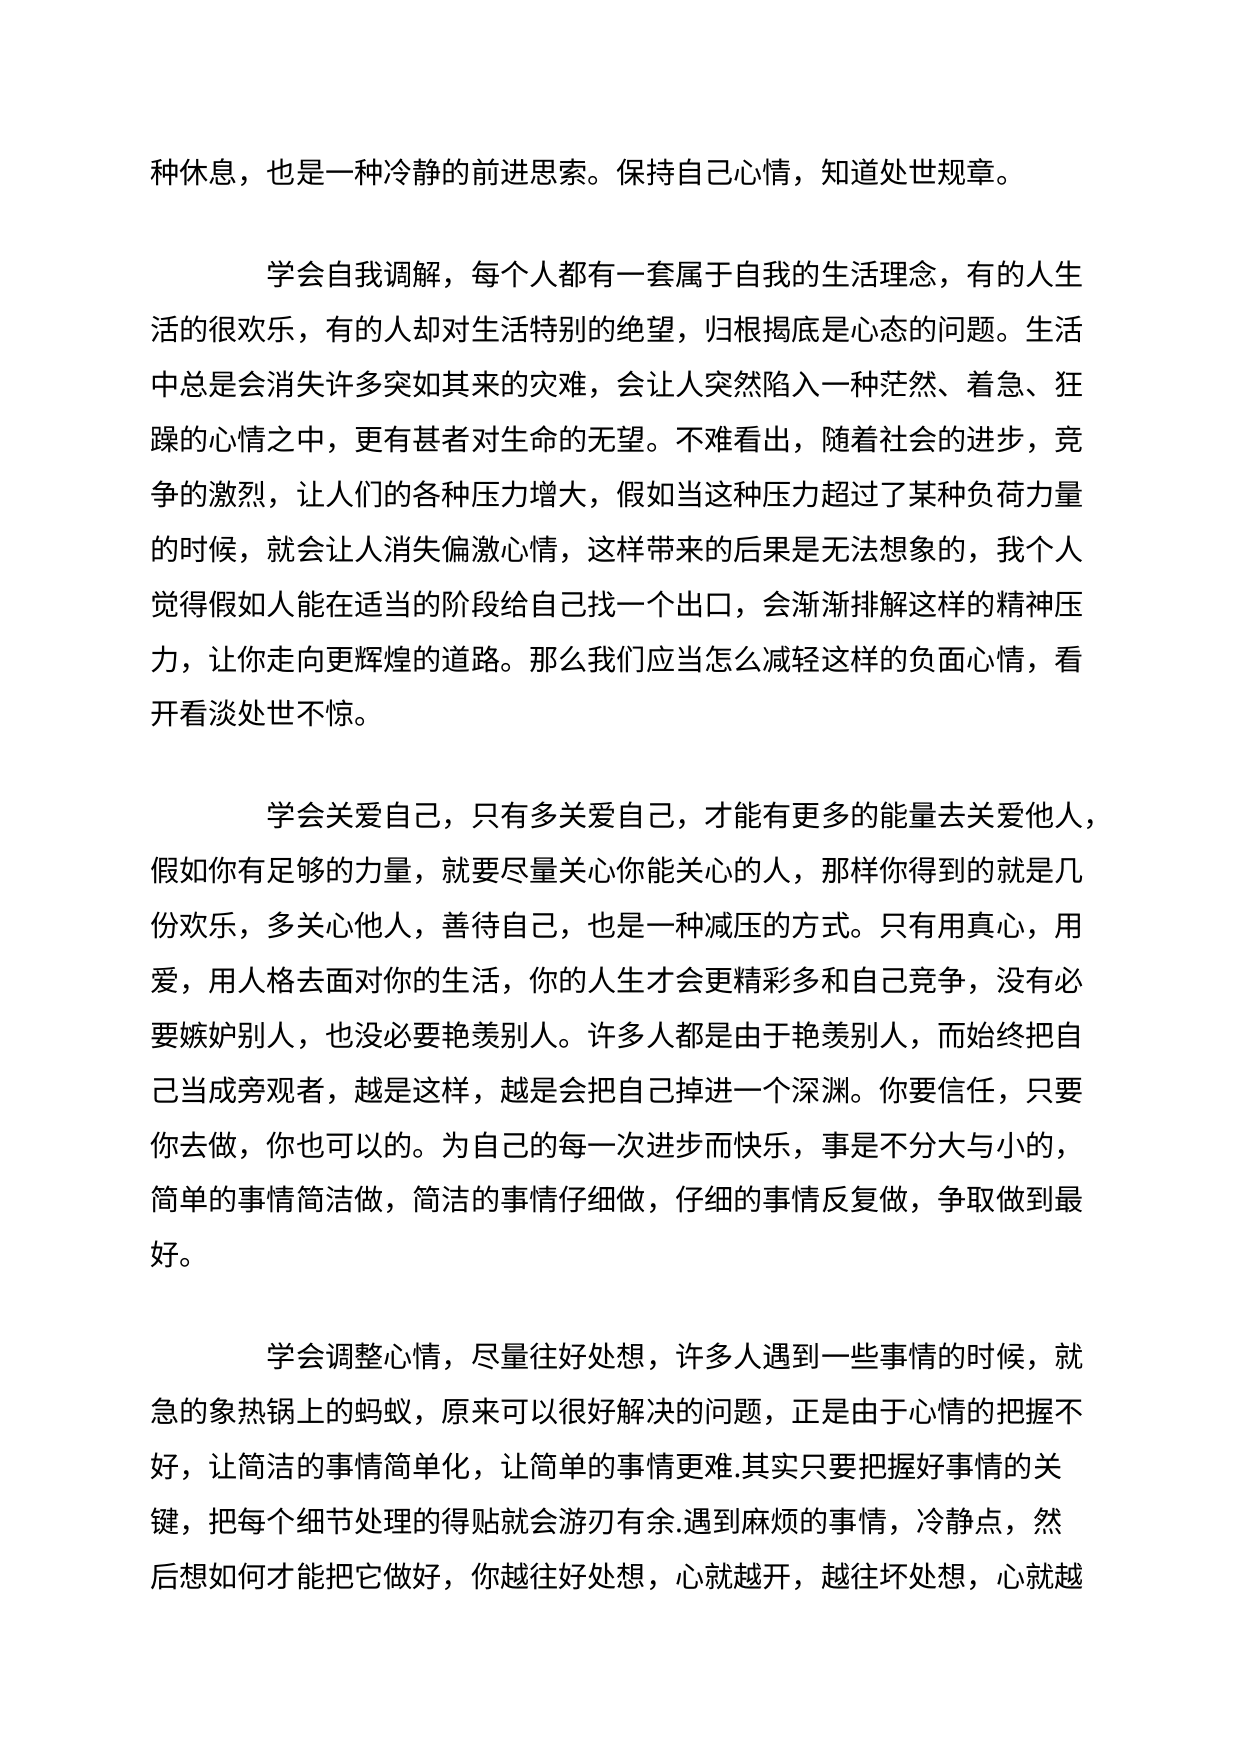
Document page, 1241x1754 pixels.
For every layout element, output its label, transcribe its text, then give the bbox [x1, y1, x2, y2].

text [150, 150, 1090, 192]
text 学会关爱自己，只有多关爱自己，才能有更多的能量去关爱他人，假如你有足够的力量，就要尽量关心你能关心的人，那样你得到的就是几份欢乐，多关心他人，善待自己，也是一种减压的方式。只有用真心，用爱，用人格去面对你的生活，你的人生才会更精彩多和自己竞争，没有必要嫉妒别人，也没必要艳羡别人。许多人都是由于艳羡别人，而始终把自己当成旁观者，越是这样，越是会把自己掉进一个深渊。你要信任，只要你去做，你也可以的。为自己的每一次进步而快乐，事是不分大与小的，简单的事情简洁做，简洁的事情仔细做，仔细的事情反复做，争取做到最好。 [150, 793, 1090, 1274]
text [150, 1334, 1090, 1596]
text 学会自我调解，每个人都有一套属于自我的生活理念，有的人生活的很欢乐，有的人却对生活特别的绝望，归根揭底是心态的问题。生活中总是会消失许多突如其来的灾难，会让人突然陷入一种茫然、着急、狂躁的心情之中，更有甚者对生命的无望。不难看出，随着社会的进步，竞争的激烈，让人们的各种压力增大，假如当这种压力超过了某种负荷力量的时候，就会让人消失偏激心情，这样带来的后果是无法想象的，我个人觉得假如人能在适当的阶段给自己找一个出口，会渐渐排解这样的精神压力，让你走向更辉煌的道路。那么我们应当怎么减轻这样的负面心情，看开看淡处世不惊。 [150, 252, 1090, 733]
